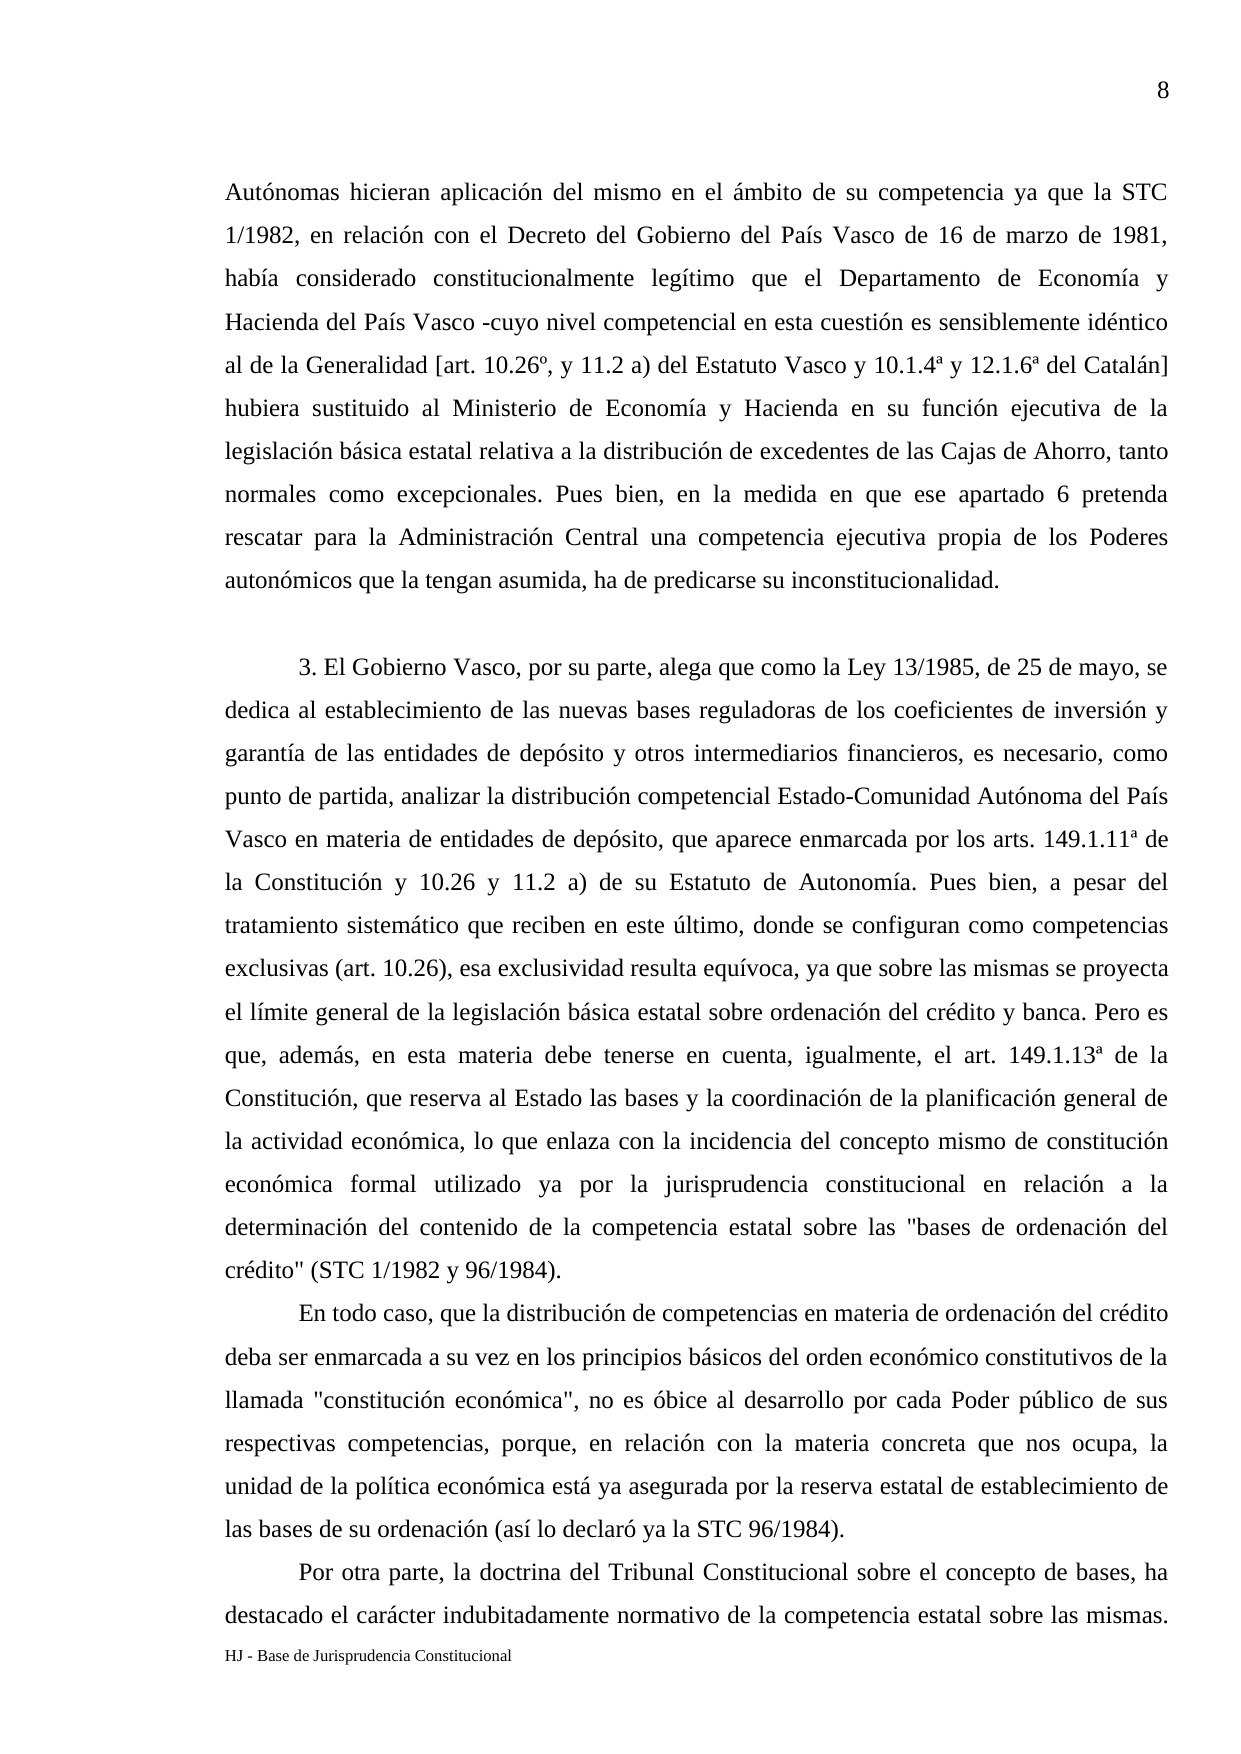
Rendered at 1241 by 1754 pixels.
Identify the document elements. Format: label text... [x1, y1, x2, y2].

text En todo caso, que la distribución de competencias en materia de ordenación del crédito deba ser enmarcada a su vez en los principios básicos del orden económico constitutivos de la llamada "constitución económica", no es óbice al desarrollo por cada Poder público de sus respectivas competencias, porque, en relación con la materia concreta que nos ocupa, la unidad de la política económica está ya asegurada por la reserva estatal de establecimiento de las bases de su ordenación (así lo declaró ya la STC 96/1984). [224, 1298, 1169, 1543]
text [224, 1557, 1169, 1629]
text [224, 177, 1169, 594]
text 3. El Gobierno Vasco, por su parte, alega que como la Ley 13/1985, de 25 de mayo, se dedica al establecimiento de las nuevas bases reguladoras de los coeficientes de inversión y garantía de las entidades de depósito y otros intermediarios financieros, es necesario, como punto de partida, analizar la distribución competencial Estado-Comunidad Autónoma del País Vasco en materia de entidades de depósito, que aparece enmarcada por los arts. 149.1.11ª de la Constitución y 10.26 y 11.2 a) de su Estatuto de Autonomía. Pues bien, a pesar del tratamiento sistemático que reciben en este último, donde se configuran como competencias exclusivas (art. 10.26), esa exclusividad resulta equívoca, ya que sobre las mismas se proyecta el límite general de la legislación básica estatal sobre ordenación del crédito y banca. Pero es que, además, en esta materia debe tenerse en cuenta, igualmente, el art. 149.1.13ª de la Constitución, que reserva al Estado las bases y la coordinación de la planificación general de la actividad económica, lo que enlaza con la incidencia del concepto mismo de constitución económica formal utilizado ya por la jurisprudencia constitucional en relación a la determinación del contenido de la competencia estatal sobre las "bases de ordenación del crédito" (STC 1/1982 y 96/1984). [224, 652, 1169, 1284]
